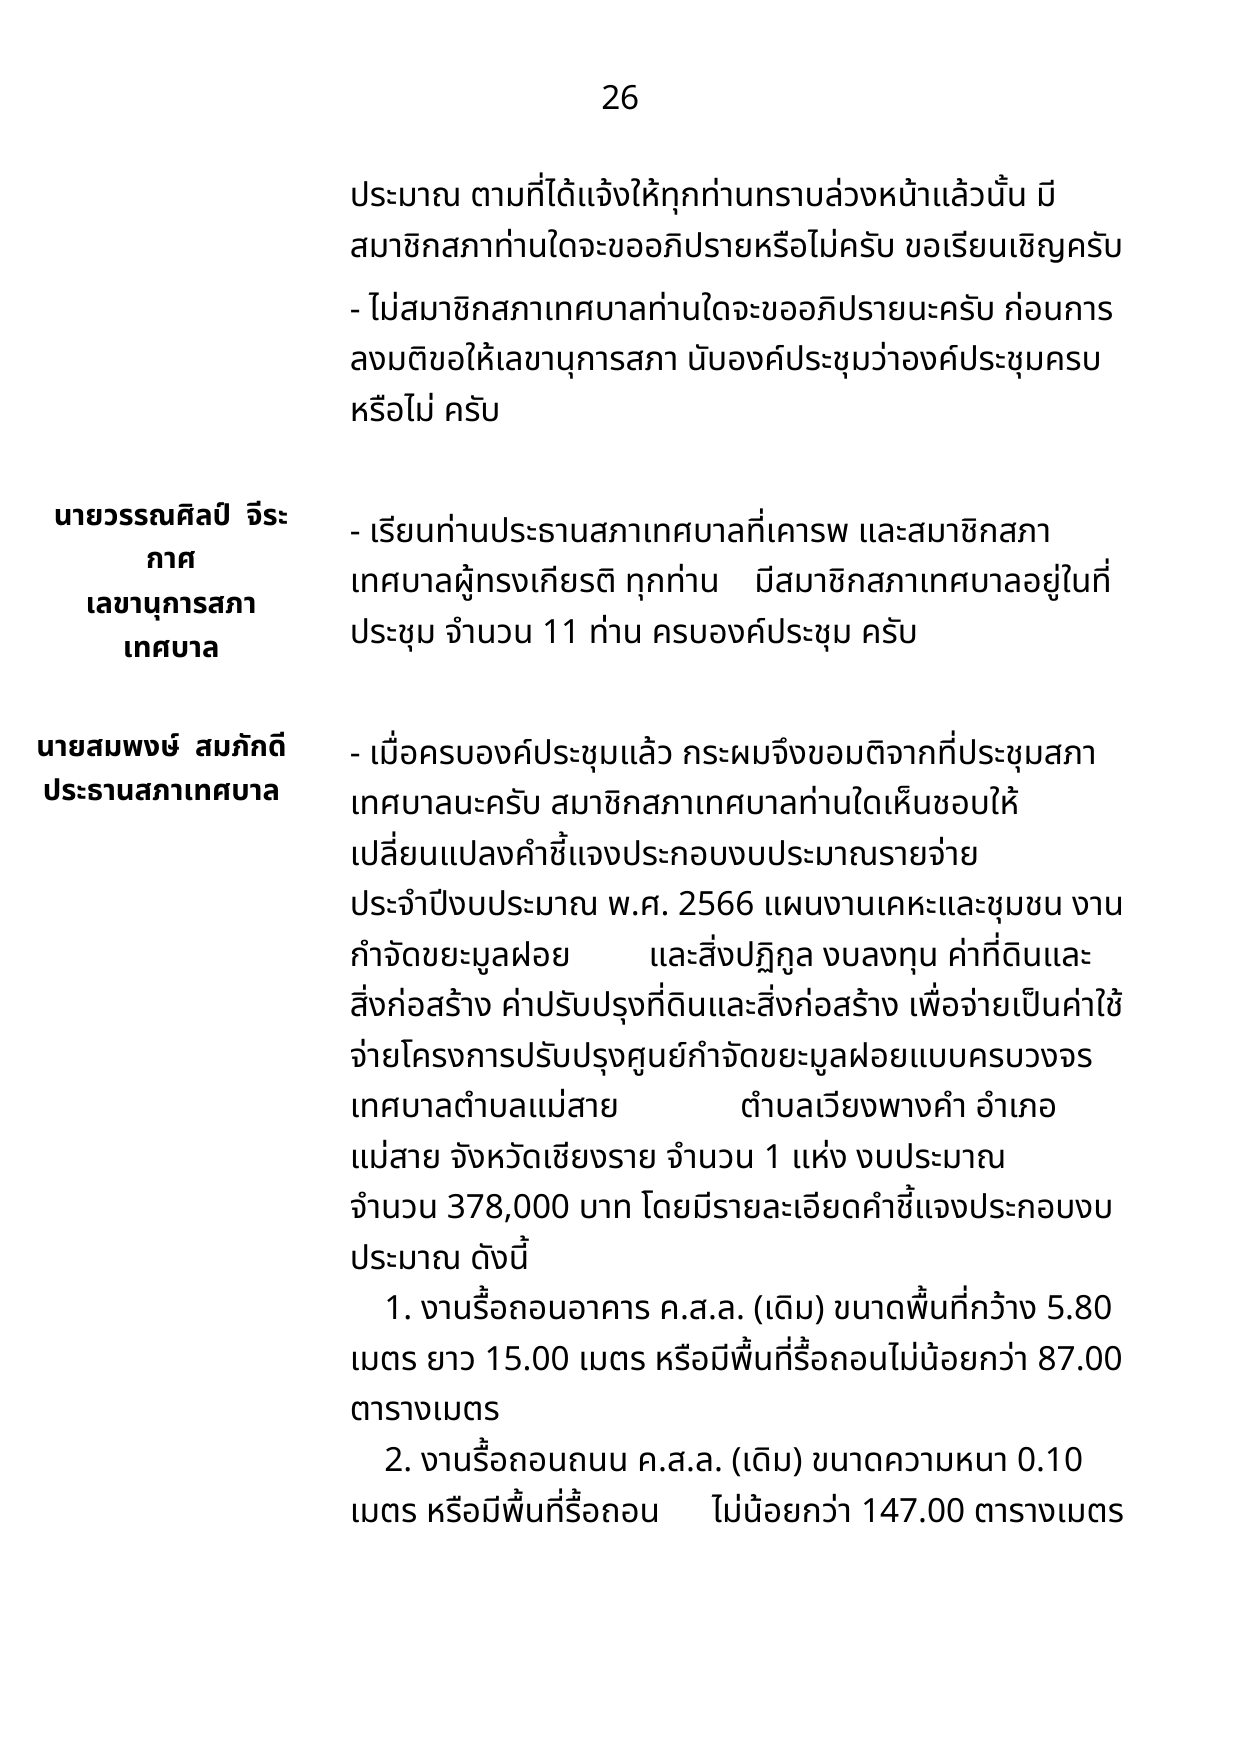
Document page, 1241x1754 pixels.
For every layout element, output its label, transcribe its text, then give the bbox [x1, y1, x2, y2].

text - ไม่สมาชิกสภาเทศบาลท่านใดจะขออภิปรายนะครับ ก่อนการลงมติขอให้เลขานุการสภา นับองค์ประชุมว่าองค์ประชุมครบหรือไม่ ครับ [349, 285, 1128, 436]
text - เมื่อครบองค์ประชุมแล้ว กระผมจึงขอมติจากที่ประชุมสภาเทศบาลนะครับ สมาชิกสภาเทศบาลท่านใดเห็นชอบให้เปลี่ยนแปลงคำชี้แจงประกอบงบประมาณรายจ่าย ประจำปีงบประมาณ พ.ศ. 2566 แผนงานเคหะและชุมชน งานกำจัดขยะมูลฝอย และสิ่งปฏิกูล งบลงทุน ค่าที่ดินและสิ่งก่อสร้าง ค่าปรับปรุงที่ดินและสิ่งก่อสร้าง เพื่อจ่ายเป็นค่าใช้จ่ายโครงการปรับปรุงศูนย์กำจัดขยะมูลฝอยแบบครบวงจรเทศบาลตำบลแม่สาย ตำบลเวียงพางคำ อำเภอแม่สาย จังหวัดเชียงราย จำนวน 1 แห่ง งบประมาณ จำนวน 378,000 บาท โดยมีรายละเอียดคำชี้แจงประกอบงบประมาณ ดังนี้ [349, 729, 1128, 1284]
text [349, 171, 1128, 272]
text 2. งานรื้อถอนถนน ค.ส.ล. (เดิม) ขนาดความหนา 0.10 เมตร หรือมีพื้นที่รื้อถอน ไม่น้อยกว่า 147.00 ตารางเมตร [349, 1436, 1128, 1537]
text - เรียนท่านประธานสภาเทศบาลที่เคารพ และสมาชิกสภาเทศบาลผู้ทรงเกียรติ ทุกท่าน มีสมาชิกสภาเทศบาลอยู่ในที่ประชุม จำนวน 11 ท่าน ครบองค์ประชุม ครับ [349, 507, 1128, 658]
text 1. งานรื้อถอนอาคาร ค.ส.ล. (เดิม) ขนาดพื้นที่กว้าง 5.80 เมตร ยาว 15.00 เมตร หรือมีพื้นที่รื้อถอนไม่น้อยกว่า 87.00 ตารางเมตร [349, 1284, 1128, 1436]
